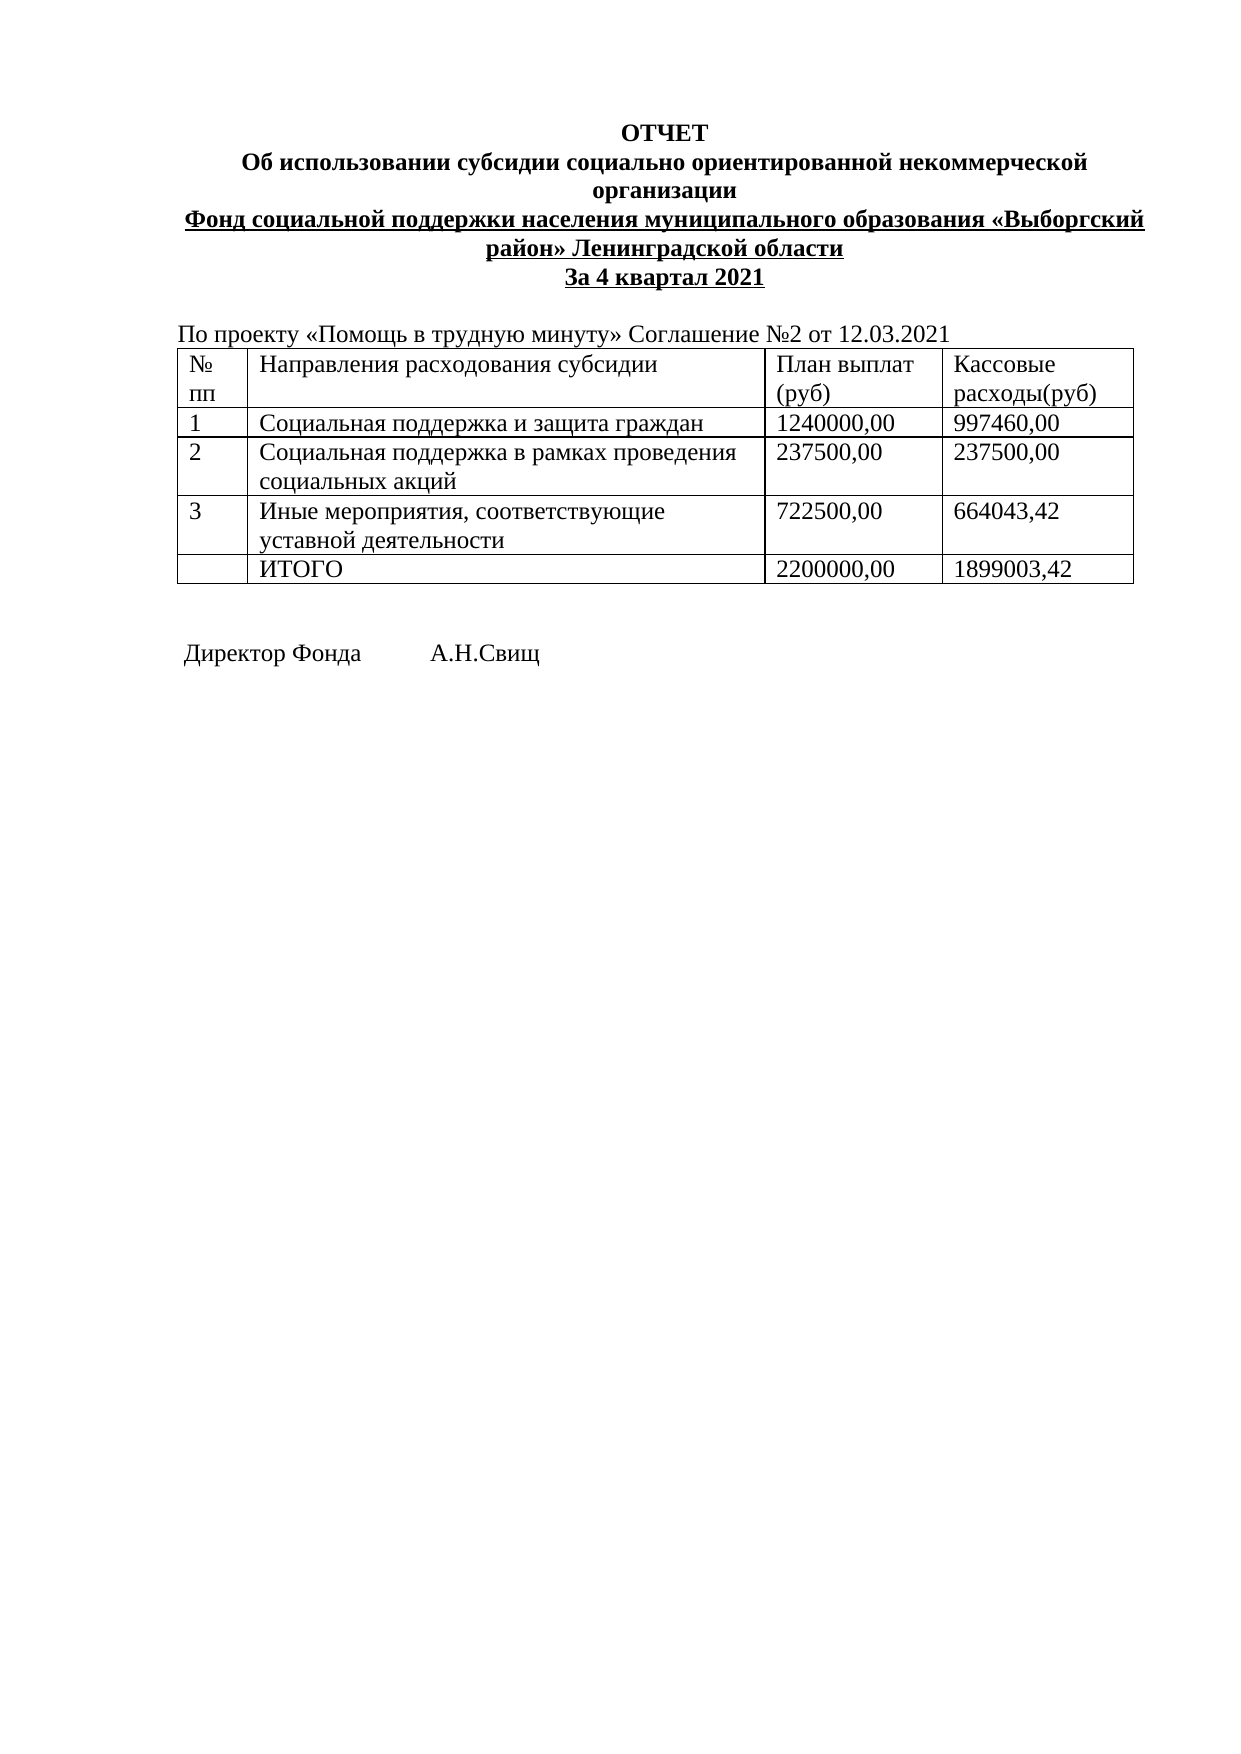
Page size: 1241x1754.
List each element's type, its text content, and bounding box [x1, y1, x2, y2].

table_cell [178, 555, 247, 583]
text Директор Фонда А.Н.Свищ [177, 638, 1152, 667]
table_cell 2200000,00 [766, 555, 942, 583]
table_cell ИТОГО [248, 555, 764, 583]
table_header № пп [178, 349, 247, 407]
table_cell 1 [178, 408, 247, 436]
table_cell Иные мероприятия, соответствующие уставной деятельности [248, 496, 764, 553]
text Фонд социальной поддержки населения муниципального образования «Выборгский район» Ленинградской области [177, 204, 1152, 262]
table_cell 3 [178, 496, 247, 553]
table_cell 237500,00 [943, 438, 1133, 495]
table_header План выплат (руб) [766, 349, 942, 407]
table_cell 1899003,42 [943, 555, 1133, 583]
table_cell Социальная поддержка и защита граждан [248, 408, 764, 436]
table_cell 664043,42 [943, 496, 1133, 553]
table_header Направления расходования субсидии [248, 349, 764, 407]
text Об использовании субсидии социально ориентированной некоммерческой организации [177, 147, 1152, 204]
table_cell 722500,00 [766, 496, 942, 553]
text ОТЧЕТ [177, 118, 1152, 147]
table_cell 237500,00 [766, 438, 942, 495]
table_cell 2 [178, 438, 247, 495]
text По проекту «Помощь в трудную минуту» Соглашение №2 от 12.03.2021 [177, 319, 1152, 348]
table_cell 997460,00 [943, 408, 1133, 436]
table_header Кассовые расходы(руб) [943, 349, 1133, 407]
table_cell 1240000,00 [766, 408, 942, 436]
text За 4 квартал 2021 [177, 262, 1152, 291]
table_cell Социальная поддержка в рамках проведения социальных акций [248, 438, 764, 495]
